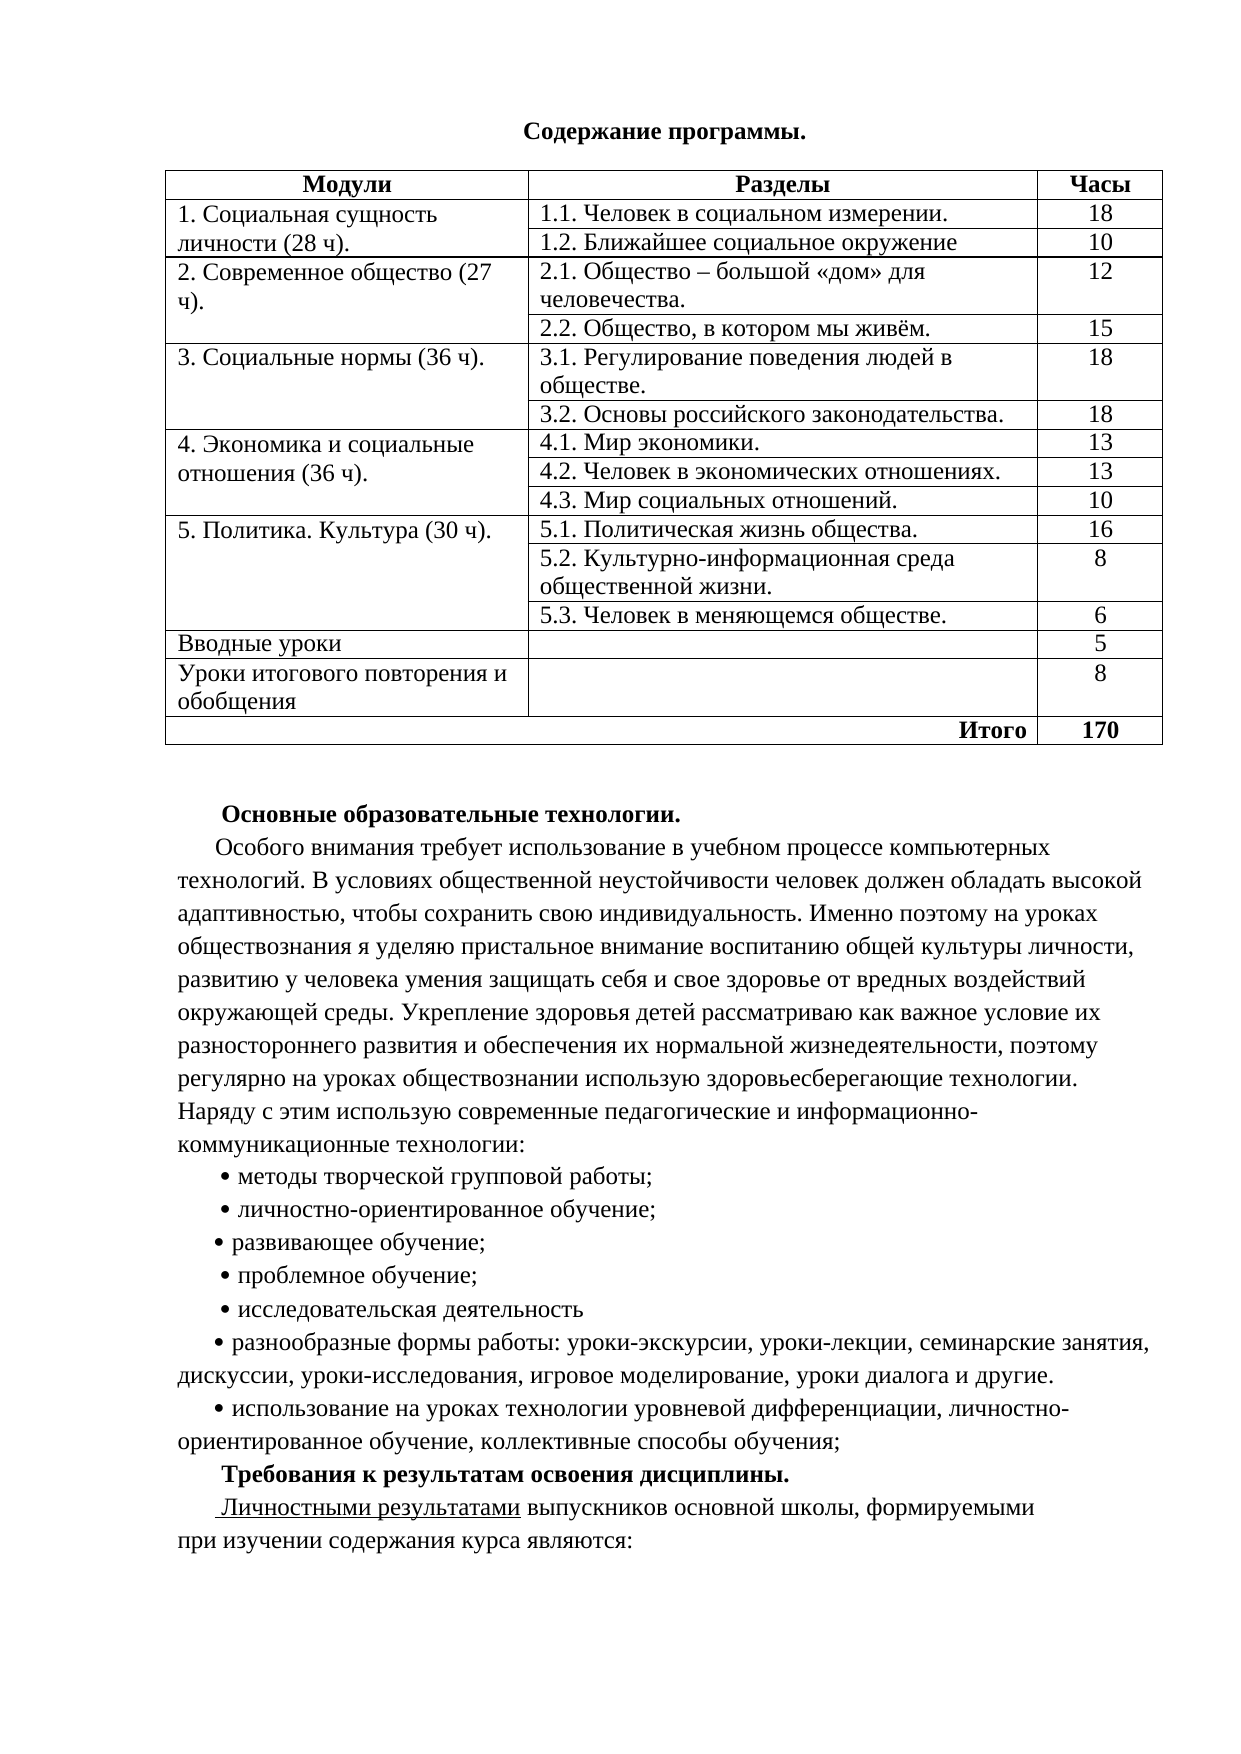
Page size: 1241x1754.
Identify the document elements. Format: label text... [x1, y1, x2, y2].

table_cell [529, 631, 1037, 658]
table_cell 5.2. Культурно-информационная среда общественной жизни. [529, 544, 1037, 601]
subtitle Требования к результатам освоения дисциплины. [221, 1459, 1176, 1488]
table_cell Итого [166, 717, 1037, 744]
table_cell 2.2. Общество, в котором мы живём. [529, 315, 1037, 342]
table_header Модули [166, 171, 528, 199]
list методы творческой групповой работы; [221, 1162, 1176, 1190]
table_cell 1. Социальная сущность личности (28 ч). [166, 200, 528, 256]
table_cell 2. Современное общество (27 ч). [166, 258, 528, 342]
table_cell 5 [1038, 631, 1162, 658]
table_cell 12 [1038, 258, 1162, 314]
table_cell 13 [1038, 430, 1162, 457]
table_cell 15 [1038, 315, 1162, 342]
table_cell 2.1. Общество – большой «дом» для человечества. [529, 258, 1037, 314]
table_cell 13 [1038, 458, 1162, 486]
table_cell 4.1. Мир экономики. [529, 430, 1037, 457]
table_cell Уроки итогового повторения и обобщения [166, 659, 528, 716]
table_cell 3.2. Основы российского законодательства. [529, 401, 1037, 428]
list развивающее обучение; [177, 1227, 1176, 1256]
list проблемное обучение; [221, 1261, 1176, 1289]
table_cell 170 [1038, 717, 1162, 744]
table_cell 8 [1038, 659, 1162, 716]
list личностно-ориентированное обучение; [221, 1194, 1176, 1223]
table_cell 1.2. Ближайшее социальное окружение [529, 229, 1037, 256]
subtitle Содержание программы. [523, 116, 1176, 145]
table_cell 5.1. Политическая жизнь общества. [529, 516, 1037, 543]
text Основные образовательные технологии. [221, 799, 1176, 828]
table_cell Вводные уроки [166, 631, 528, 658]
table_cell 18 [1038, 344, 1162, 400]
table_cell 10 [1038, 229, 1162, 256]
text Личностными результатами выпускников основной школы, формируемыми при изучении содержания курса являются: [177, 1492, 1076, 1554]
table_cell 5. Политика. Культура (30 ч). [166, 516, 528, 629]
table_cell 6 [1038, 602, 1162, 629]
table_header Часы [1038, 171, 1162, 199]
table_cell 4.3. Мир социальных отношений. [529, 487, 1037, 515]
table_cell 3.1. Регулирование поведения людей в обществе. [529, 344, 1037, 400]
table_cell 16 [1038, 516, 1162, 543]
table_header Разделы [529, 171, 1037, 199]
list использование на уроках технологии уровневой дифференциации, личностно- ориентированное обучение, коллективные способы обучения; [177, 1393, 1070, 1455]
list исследовательская деятельность [221, 1294, 1176, 1322]
table_cell 18 [1038, 401, 1162, 428]
table_cell 3. Социальные нормы (36 ч). [166, 344, 528, 428]
table_cell 4.2. Человек в экономических отношениях. [529, 458, 1037, 486]
table_cell 5.3. Человек в меняющемся обществе. [529, 602, 1037, 629]
table_cell 8 [1038, 544, 1162, 601]
text Особого внимания требует использование в учебном процессе компьютерных технологий. В условиях общественной неустойчивости человек должен обладать высокой адаптивностью, чтобы сохранить свою индивидуальность. Именно поэтому на уроках обществознания я уделяю пристальное внимание воспитанию общей культуры личности, развитию у человека умения защищать себя и свое здоровье от вредных воздействий окружающей среды. Укрепление здоровья детей рассматриваю как важное условие их разностороннего развития и обеспечения их нормальной жизнедеятельности, поэтому регулярно на уроках обществознании использую здоровьесберегающие технологии. [177, 832, 1144, 1092]
table_cell 1.1. Человек в социальном измерении. [529, 200, 1037, 227]
table_cell 18 [1038, 200, 1162, 227]
table_cell 10 [1038, 487, 1162, 515]
list разнообразные формы работы: уроки-экскурсии, уроки-лекции, семинарские занятия, дискуссии, уроки-исследования, игровое моделирование, уроки диалога и другие. [177, 1327, 1150, 1388]
table_cell [529, 659, 1037, 716]
text Наряду с этим использую современные педагогические и информационно- коммуникационные технологии: [177, 1096, 980, 1158]
table_cell 4. Экономика и социальные отношения (36 ч). [166, 430, 528, 515]
